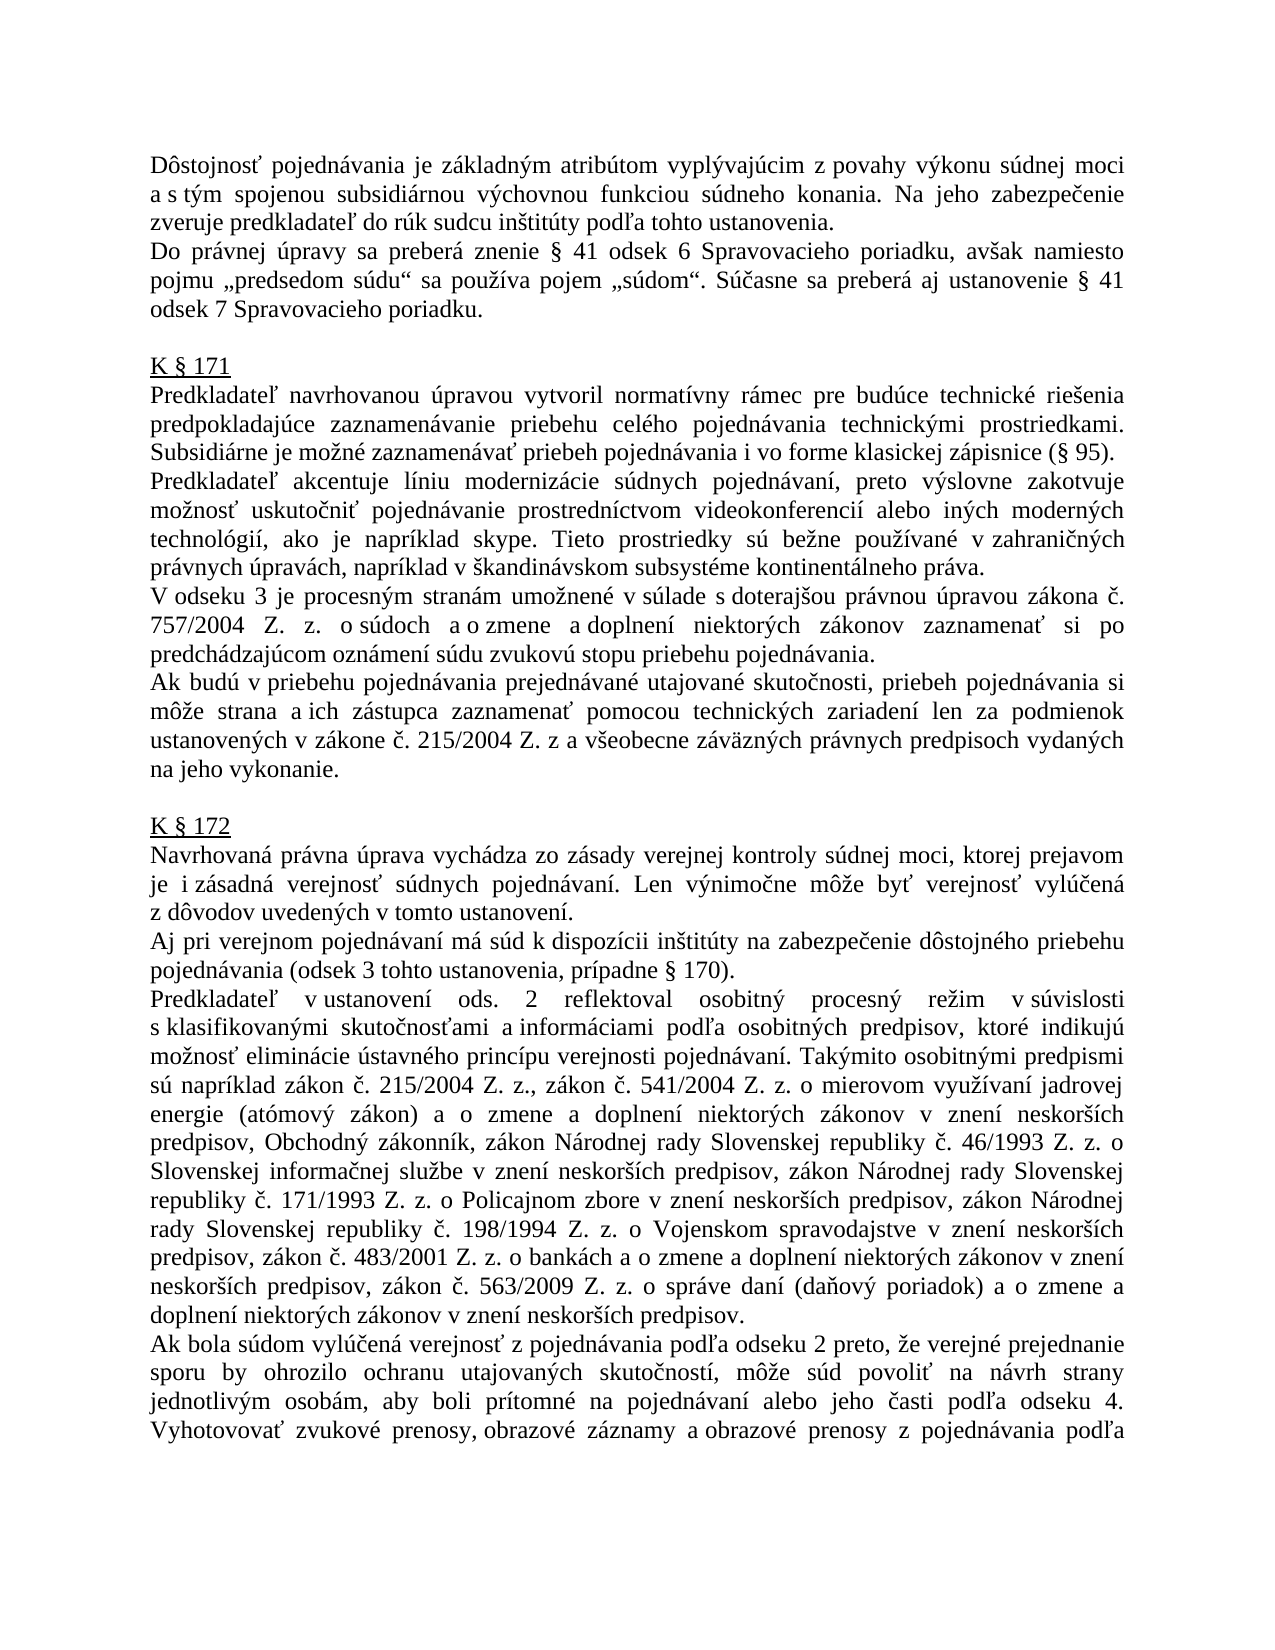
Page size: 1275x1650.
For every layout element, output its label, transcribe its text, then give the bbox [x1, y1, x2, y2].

text V odseku 3 je procesným stranám umožnené v súlade s doterajšou právnou úpravou zákona č. 757/2004 Z. z. o súdoch a o zmene a doplnení niektorých zákonov zaznamenať si po predchádzajúcom oznámení súdu zvukovú stopu priebehu pojednávania. [150, 581, 1125, 667]
text Predkladateľ v ustanovení ods. 2 reflektoval osobitný procesný režim v súvislosti s klasifikovanými skutočnosťami a informáciami podľa osobitných predpisov, ktoré indikujú možnosť eliminácie ústavného princípu verejnosti pojednávaní. Takýmito osobitnými predpismi sú napríklad zákon č. 215/2004 Z. z., zákon č. 541/2004 Z. z. o mierovom využívaní jadrovej energie (atómový zákon) a o zmene a doplnení niektorých zákonov v znení neskorších predpisov, Obchodný zákonník, zákon Národnej rady Slovenskej republiky č. 46/1993 Z. z. o Slovenskej informačnej službe v znení neskorších predpisov, zákon Národnej rady Slovenskej republiky č. 171/1993 Z. z. o Policajnom zbore v znení neskorších predpisov, zákon Národnej rady Slovenskej republiky č. 198/1994 Z. z. o Vojenskom spravodajstve v znení neskorších predpisov, zákon č. 483/2001 Z. z. o bankách a o zmene a doplnení niektorých zákonov v znení neskorších predpisov, zákon č. 563/2009 Z. z. o správe daní (daňový poriadok) a o zmene a doplnení niektorých zákonov v znení neskorších predpisov. [150, 984, 1125, 1329]
text K § 172 [150, 811, 1125, 840]
text K § 171 [150, 351, 1125, 380]
text Predkladateľ akcentuje líniu modernizácie súdnych pojednávaní, preto výslovne zakotvuje možnosť uskutočniť pojednávanie prostredníctvom videokonferencií alebo iných moderných technológií, ako je napríklad skype. Tieto prostriedky sú bežne používané v zahraničných právnych úpravách, napríklad v škandinávskom subsystéme kontinentálneho práva. [150, 466, 1125, 581]
text Ak budú v priebehu pojednávania prejednávané utajované skutočnosti, priebeh pojednávania si môže strana a ich zástupca zaznamenať pomocou technických zariadení len za podmienok ustanovených v zákone č. 215/2004 Z. z a všeobecne záväzných právnych predpisoch vydaných na jeho vykonanie. [150, 667, 1125, 782]
text Do právnej úpravy sa preberá znenie § 41 odsek 6 Spravovacieho poriadku, avšak namiesto pojmu „predsedom súdu“ sa používa pojem „súdom“. Súčasne sa preberá aj ustanovenie § 41 odsek 7 Spravovacieho poriadku. [150, 236, 1125, 322]
text Predkladateľ navrhovanou úpravou vytvoril normatívny rámec pre budúce technické riešenia predpokladajúce zaznamenávanie priebehu celého pojednávania technickými prostriedkami. Subsidiárne je možné zaznamenávať priebeh pojednávania i vo forme klasickej zápisnice (§ 95). [150, 380, 1125, 466]
text Aj pri verejnom pojednávaní má súd k dispozícii inštitúty na zabezpečenie dôstojného priebehu pojednávania (odsek 3 tohto ustanovenia, prípadne § 170). [150, 926, 1125, 984]
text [150, 1329, 1125, 1444]
text Navrhovaná právna úprava vychádza zo zásady verejnej kontroly súdnej moci, ktorej prejavom je i zásadná verejnosť súdnych pojednávaní. Len výnimočne môže byť verejnosť vylúčená z dôvodov uvedených v tomto ustanovení. [150, 840, 1125, 926]
text Dôstojnosť pojednávania je základným atribútom vyplývajúcim z povahy výkonu súdnej moci a s tým spojenou subsidiárnou výchovnou funkciou súdneho konania. Na jeho zabezpečenie zveruje predkladateľ do rúk sudcu inštitúty podľa tohto ustanovenia. [150, 150, 1125, 236]
